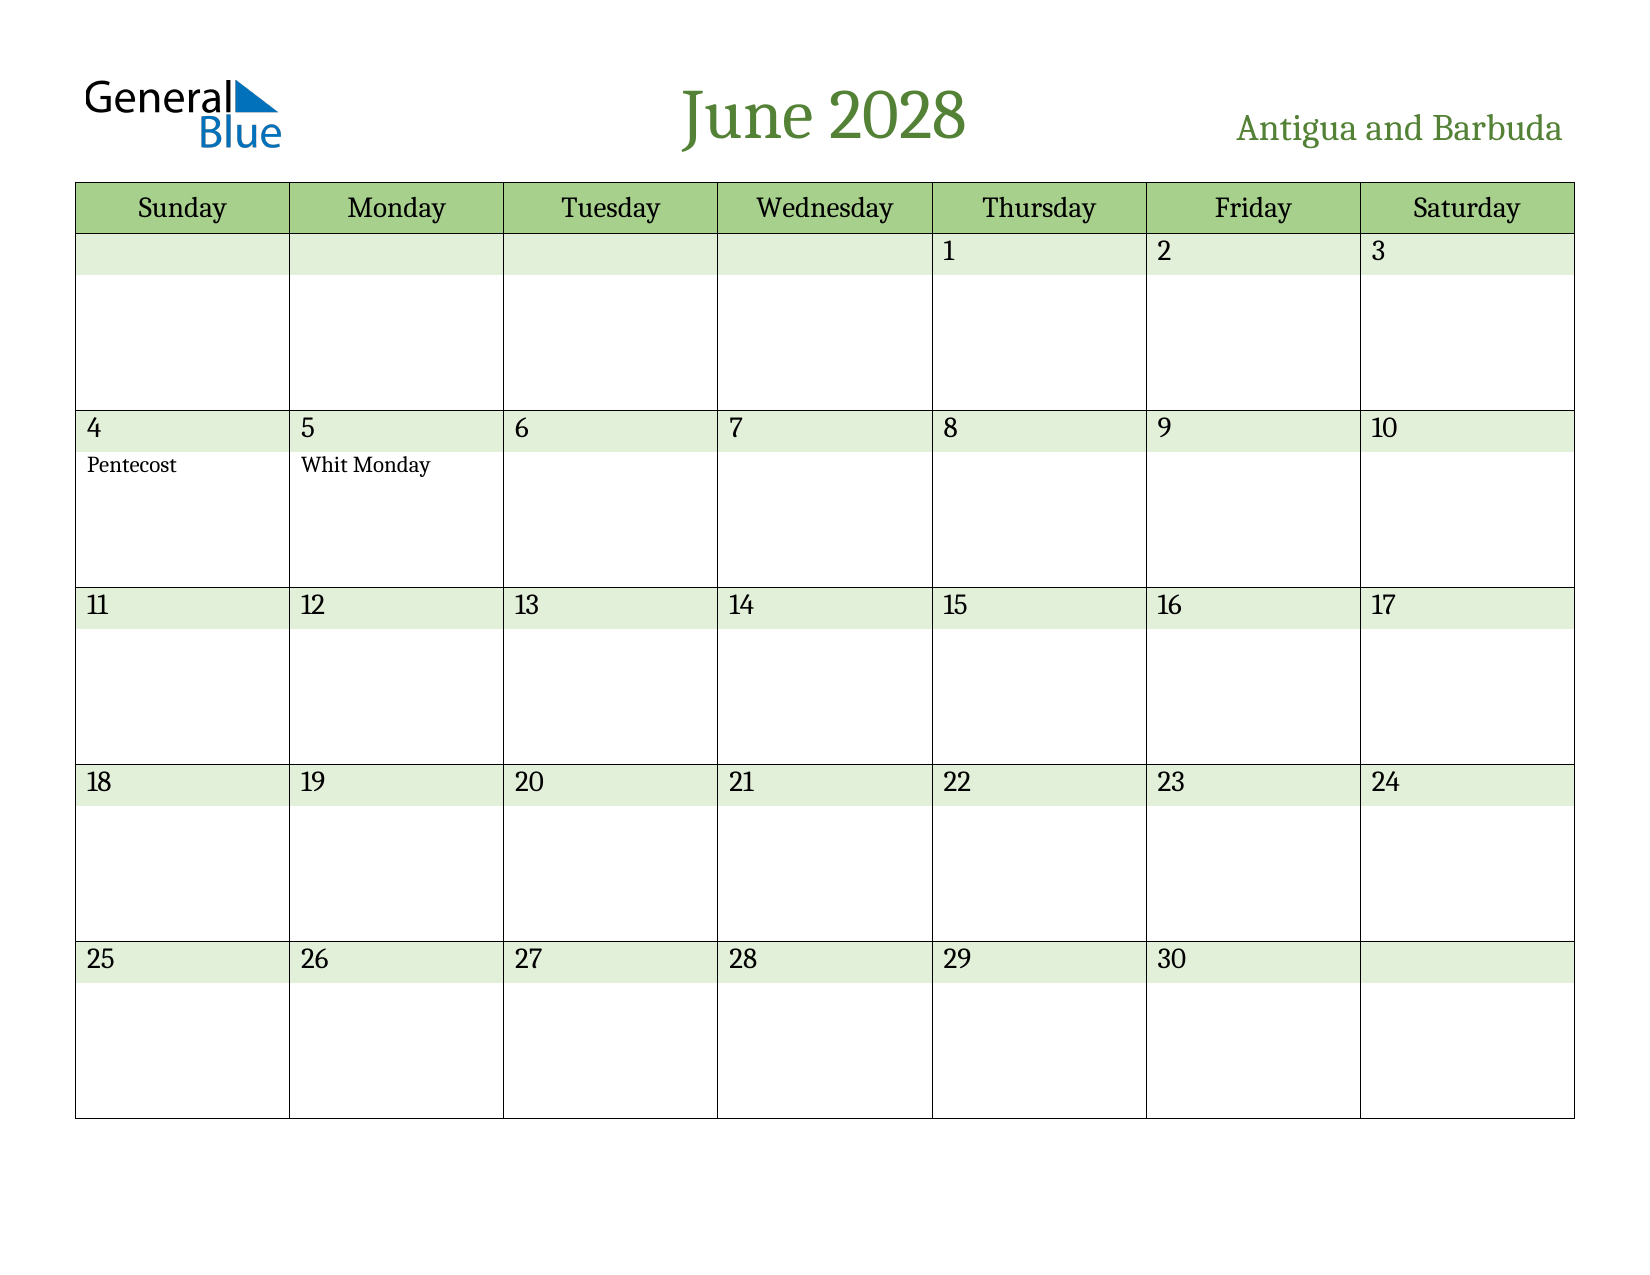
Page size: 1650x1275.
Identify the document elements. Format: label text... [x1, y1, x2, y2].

table_cell 22 [933, 765, 1146, 806]
table_cell Monday [290, 183, 503, 233]
table_cell [1147, 452, 1360, 587]
table_cell [718, 629, 932, 764]
table_cell 6 [504, 411, 717, 452]
table_cell [1361, 983, 1574, 1118]
table_cell [76, 275, 289, 410]
table_cell [76, 234, 289, 275]
table_cell [718, 452, 932, 587]
table_header [76, 75, 503, 182]
table_cell [1147, 983, 1360, 1118]
table_cell [290, 983, 503, 1118]
table_cell Pentecost [76, 452, 289, 587]
table_cell Tuesday [504, 183, 717, 233]
table_cell 2 [1147, 234, 1360, 275]
table_cell Friday [1147, 183, 1360, 233]
table_cell 9 [1147, 411, 1360, 452]
table_cell [933, 275, 1146, 410]
table_cell 4 [76, 411, 289, 452]
table_cell [1361, 942, 1574, 983]
table_cell 3 [1361, 234, 1574, 275]
table_cell 12 [290, 588, 503, 629]
table_cell [290, 275, 503, 410]
table_cell Whit Monday [290, 452, 503, 587]
picture [86, 80, 281, 148]
table_cell [76, 806, 289, 941]
table_cell Saturday [1361, 183, 1574, 233]
table_cell 8 [933, 411, 1146, 452]
table_cell 20 [504, 765, 717, 806]
table_cell [933, 629, 1146, 764]
table_cell [290, 234, 503, 275]
table_cell 23 [1147, 765, 1360, 806]
table_cell [504, 806, 717, 941]
table_cell [504, 452, 717, 587]
table_cell [933, 983, 1146, 1118]
table_cell 28 [718, 942, 932, 983]
table_cell 27 [504, 942, 717, 983]
table_cell [504, 234, 717, 275]
table_cell 26 [290, 942, 503, 983]
table_cell 24 [1361, 765, 1574, 806]
table_cell [1361, 806, 1574, 941]
table_cell [718, 983, 932, 1118]
table_cell 17 [1361, 588, 1574, 629]
table_cell 13 [504, 588, 717, 629]
table_cell [718, 234, 932, 275]
table_cell 29 [933, 942, 1146, 983]
table_cell [504, 983, 717, 1118]
table_cell 7 [718, 411, 932, 452]
table_cell 10 [1361, 411, 1574, 452]
table_cell [76, 629, 289, 764]
table_cell 16 [1147, 588, 1360, 629]
table_cell Wednesday [718, 183, 932, 233]
table_cell [933, 806, 1146, 941]
table_cell 15 [933, 588, 1146, 629]
table_cell [1147, 629, 1360, 764]
table_cell [718, 275, 932, 410]
table_cell 30 [1147, 942, 1360, 983]
table_cell [1147, 806, 1360, 941]
table_cell [1361, 275, 1574, 410]
table_cell 1 [933, 234, 1146, 275]
table_cell [76, 983, 289, 1118]
table_cell 21 [718, 765, 932, 806]
table_cell [933, 452, 1146, 587]
table_cell 19 [290, 765, 503, 806]
table_cell 5 [290, 411, 503, 452]
table_cell Thursday [933, 183, 1146, 233]
table_cell Sunday [76, 183, 289, 233]
table_cell [1147, 275, 1360, 410]
table_header Antigua and Barbuda [1146, 75, 1574, 182]
table_cell [290, 629, 503, 764]
table_cell [290, 806, 503, 941]
table_cell [504, 275, 717, 410]
table_cell [504, 629, 717, 764]
table_header June 2028 [504, 75, 1146, 182]
table_cell [1361, 452, 1574, 587]
table_cell 11 [76, 588, 289, 629]
table_cell [1361, 629, 1574, 764]
table_cell 18 [76, 765, 289, 806]
table_cell 25 [76, 942, 289, 983]
table_cell 14 [718, 588, 932, 629]
table_cell [718, 806, 932, 941]
